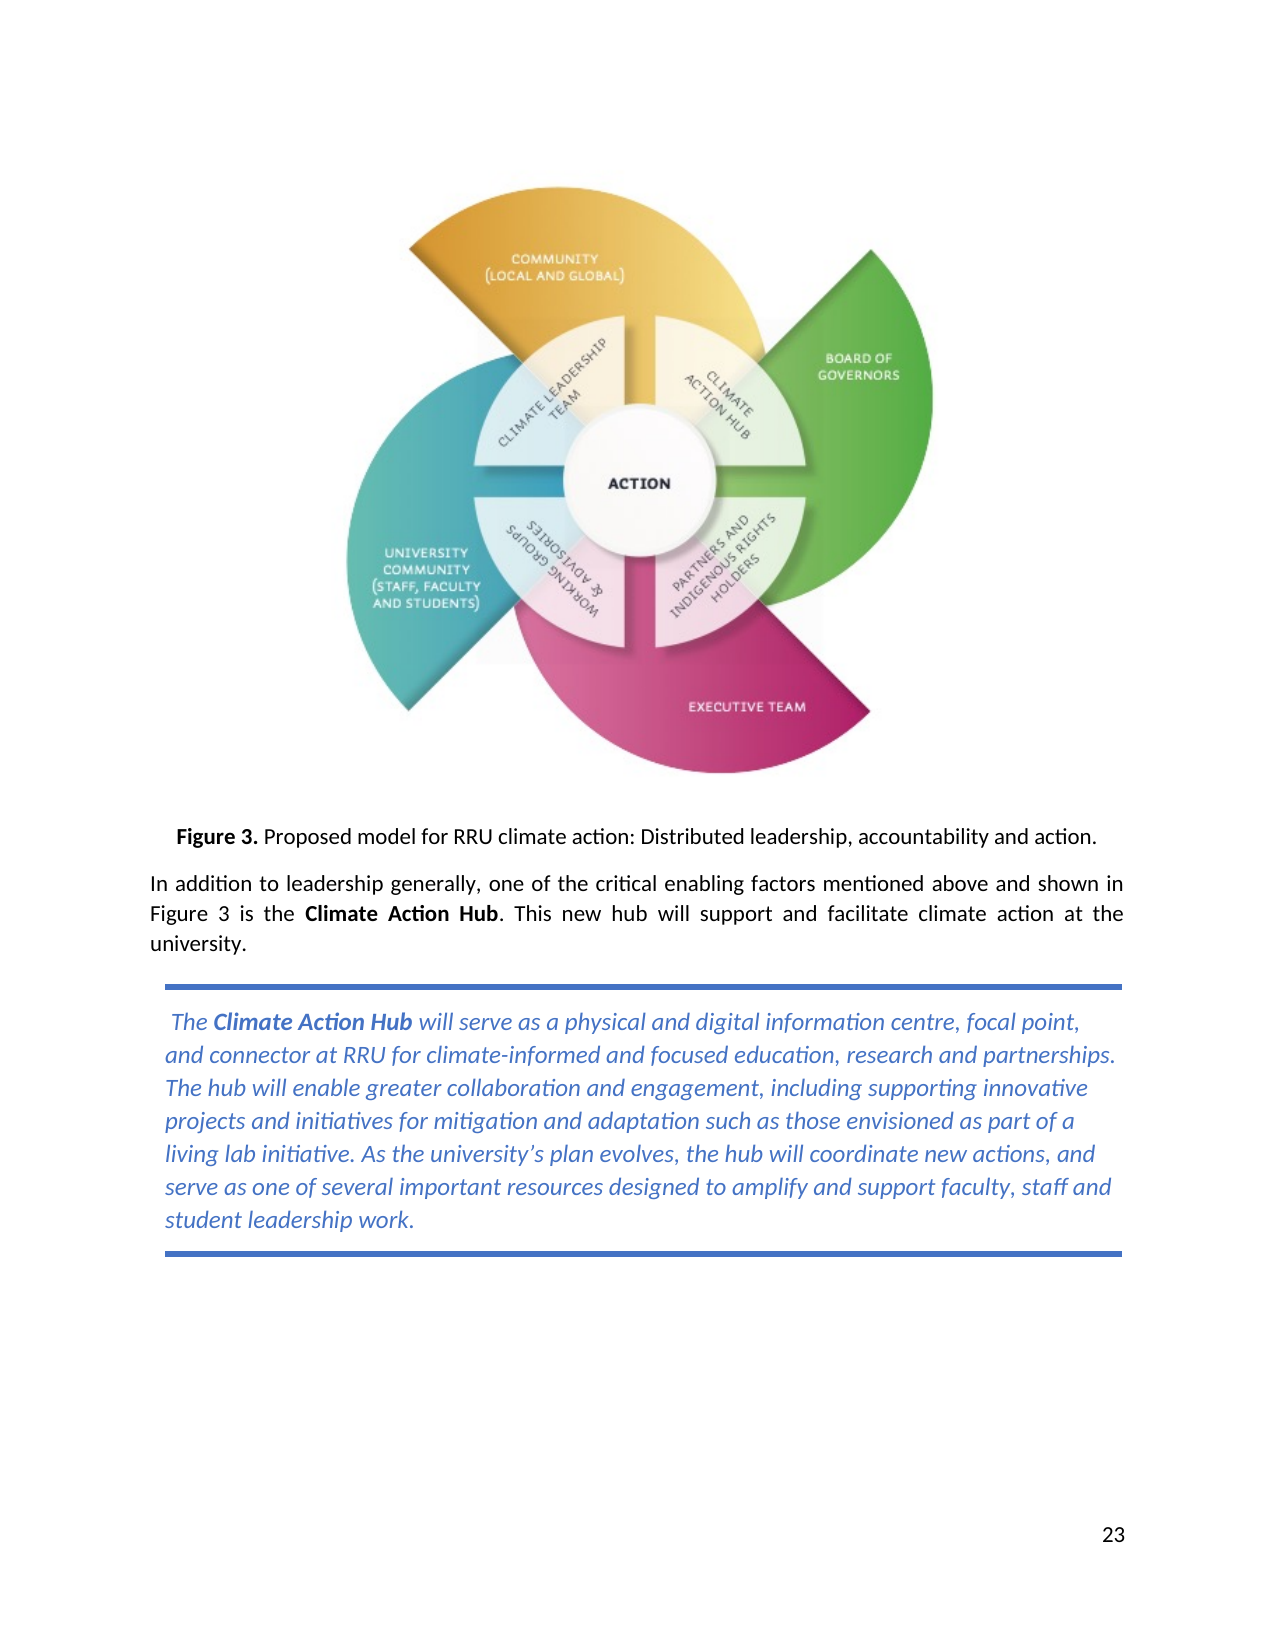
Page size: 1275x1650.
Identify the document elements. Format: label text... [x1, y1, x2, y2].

picture [311, 150, 964, 804]
text In addition to leadership generally, one of the critical enabling factors mentioned above and shown in Figure 3 is the Climate Action Hub. This new hub will support and facilitate climate action at the university. [150, 869, 1125, 957]
text Figure 3. Proposed model for RRU climate action: Distributed leadership, accountability and action. [150, 822, 1125, 850]
